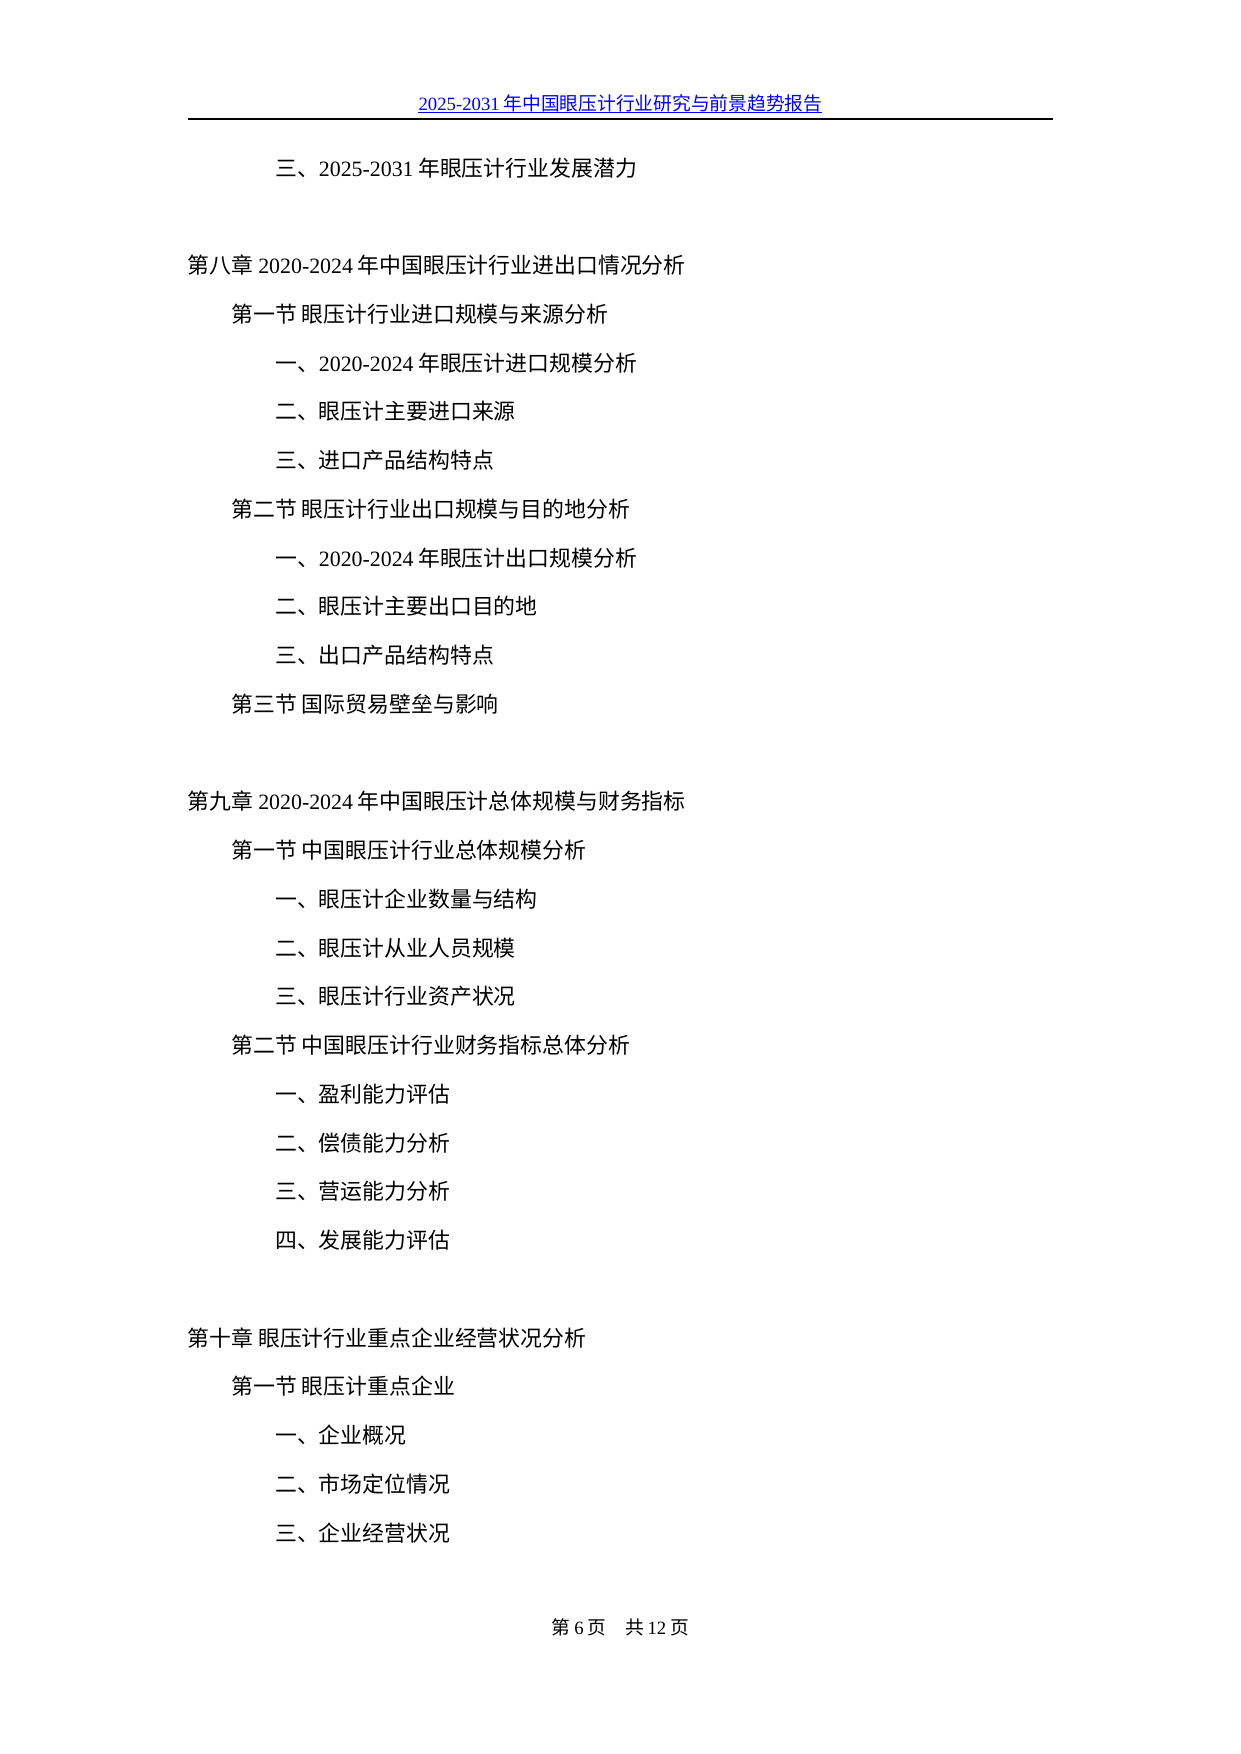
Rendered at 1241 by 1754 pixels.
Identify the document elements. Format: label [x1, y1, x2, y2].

text [187, 150, 1053, 1548]
